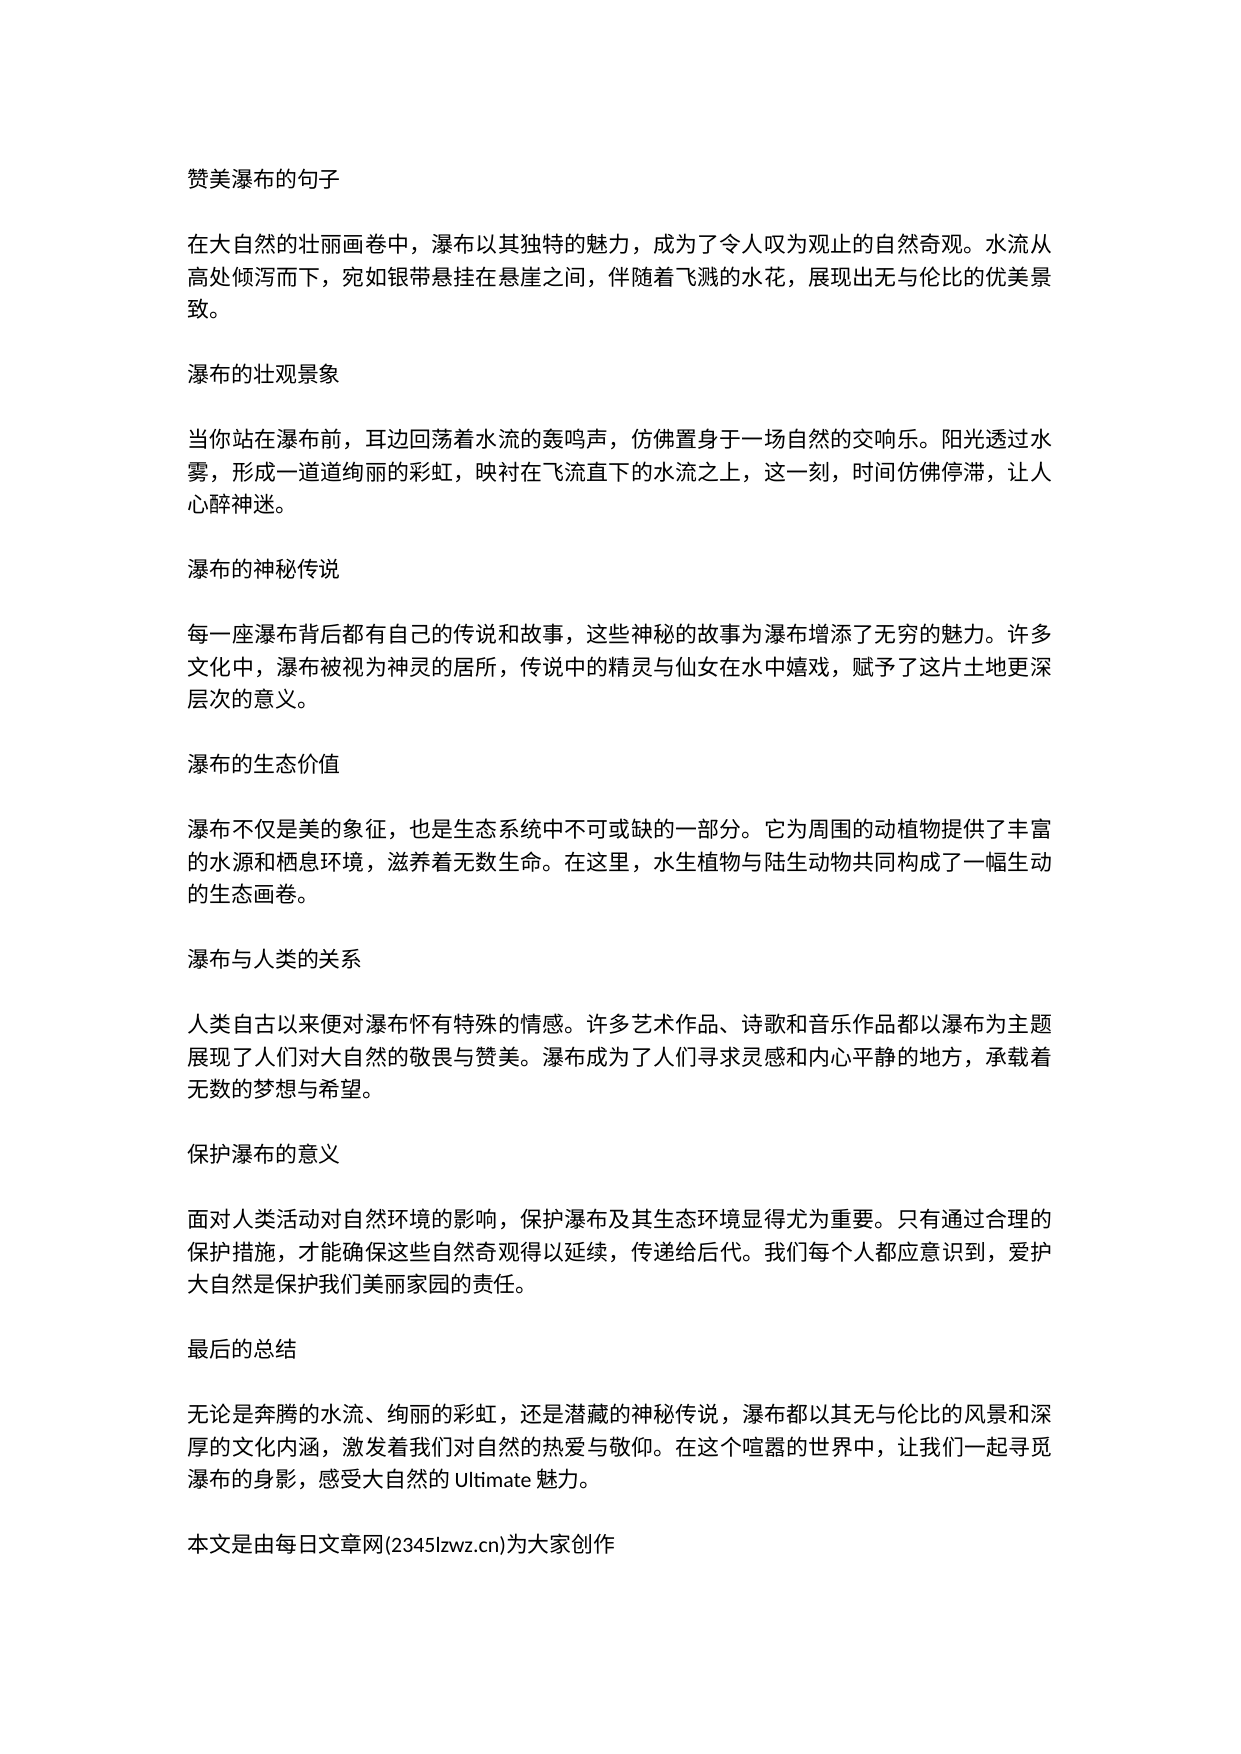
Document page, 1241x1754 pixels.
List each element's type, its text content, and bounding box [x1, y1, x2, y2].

text 瀑布不仅是美的象征，也是生态系统中不可或缺的一部分。它为周围的动植物提供了丰富的水源和栖息环境，滋养着无数生命。在这里，水生植物与陆生动物共同构成了一幅生动的生态画卷。 [187, 812, 1053, 909]
text 保护瀑布的意义 [187, 1137, 1053, 1169]
text 无论是奔腾的水流、绚丽的彩虹，还是潜藏的神秘传说，瀑布都以其无与伦比的风景和深厚的文化内涵，激发着我们对自然的热爱与敬仰。在这个喧嚣的世界中，让我们一起寻觅瀑布的身影，感受大自然的Ultimate魅力。 [187, 1397, 1053, 1494]
text 在大自然的壮丽画卷中，瀑布以其独特的魅力，成为了令人叹为观止的自然奇观。水流从高处倾泻而下，宛如银带悬挂在悬崖之间，伴随着飞溅的水花，展现出无与伦比的优美景致。 [187, 227, 1053, 324]
text 瀑布的神秘传说 [187, 552, 1053, 584]
text 面对人类活动对自然环境的影响，保护瀑布及其生态环境显得尤为重要。只有通过合理的保护措施，才能确保这些自然奇观得以延续，传递给后代。我们每个人都应意识到，爱护大自然是保护我们美丽家园的责任。 [187, 1202, 1053, 1299]
text 每一座瀑布背后都有自己的传说和故事，这些神秘的故事为瀑布增添了无穷的魅力。许多文化中，瀑布被视为神灵的居所，传说中的精灵与仙女在水中嬉戏，赋予了这片土地更深层次的意义。 [187, 617, 1053, 714]
text 人类自古以来便对瀑布怀有特殊的情感。许多艺术作品、诗歌和音乐作品都以瀑布为主题，展现了人们对大自然的敬畏与赞美。瀑布成为了人们寻求灵感和内心平静的地方，承载着无数的梦想与希望。 [187, 1007, 1053, 1104]
text 赞美瀑布的句子 [187, 162, 1053, 194]
text 本文是由每日文章网(2345lzwz.cn)为大家创作 [187, 1527, 1053, 1559]
text 最后的总结 [187, 1332, 1053, 1364]
text 当你站在瀑布前，耳边回荡着水流的轰鸣声，仿佛置身于一场自然的交响乐。阳光透过水雾，形成一道道绚丽的彩虹，映衬在飞流直下的水流之上，这一刻，时间仿佛停滞，让人心醉神迷。 [187, 422, 1053, 519]
text 瀑布与人类的关系 [187, 942, 1053, 974]
text 瀑布的生态价值 [187, 747, 1053, 779]
text 瀑布的壮观景象 [187, 357, 1053, 389]
